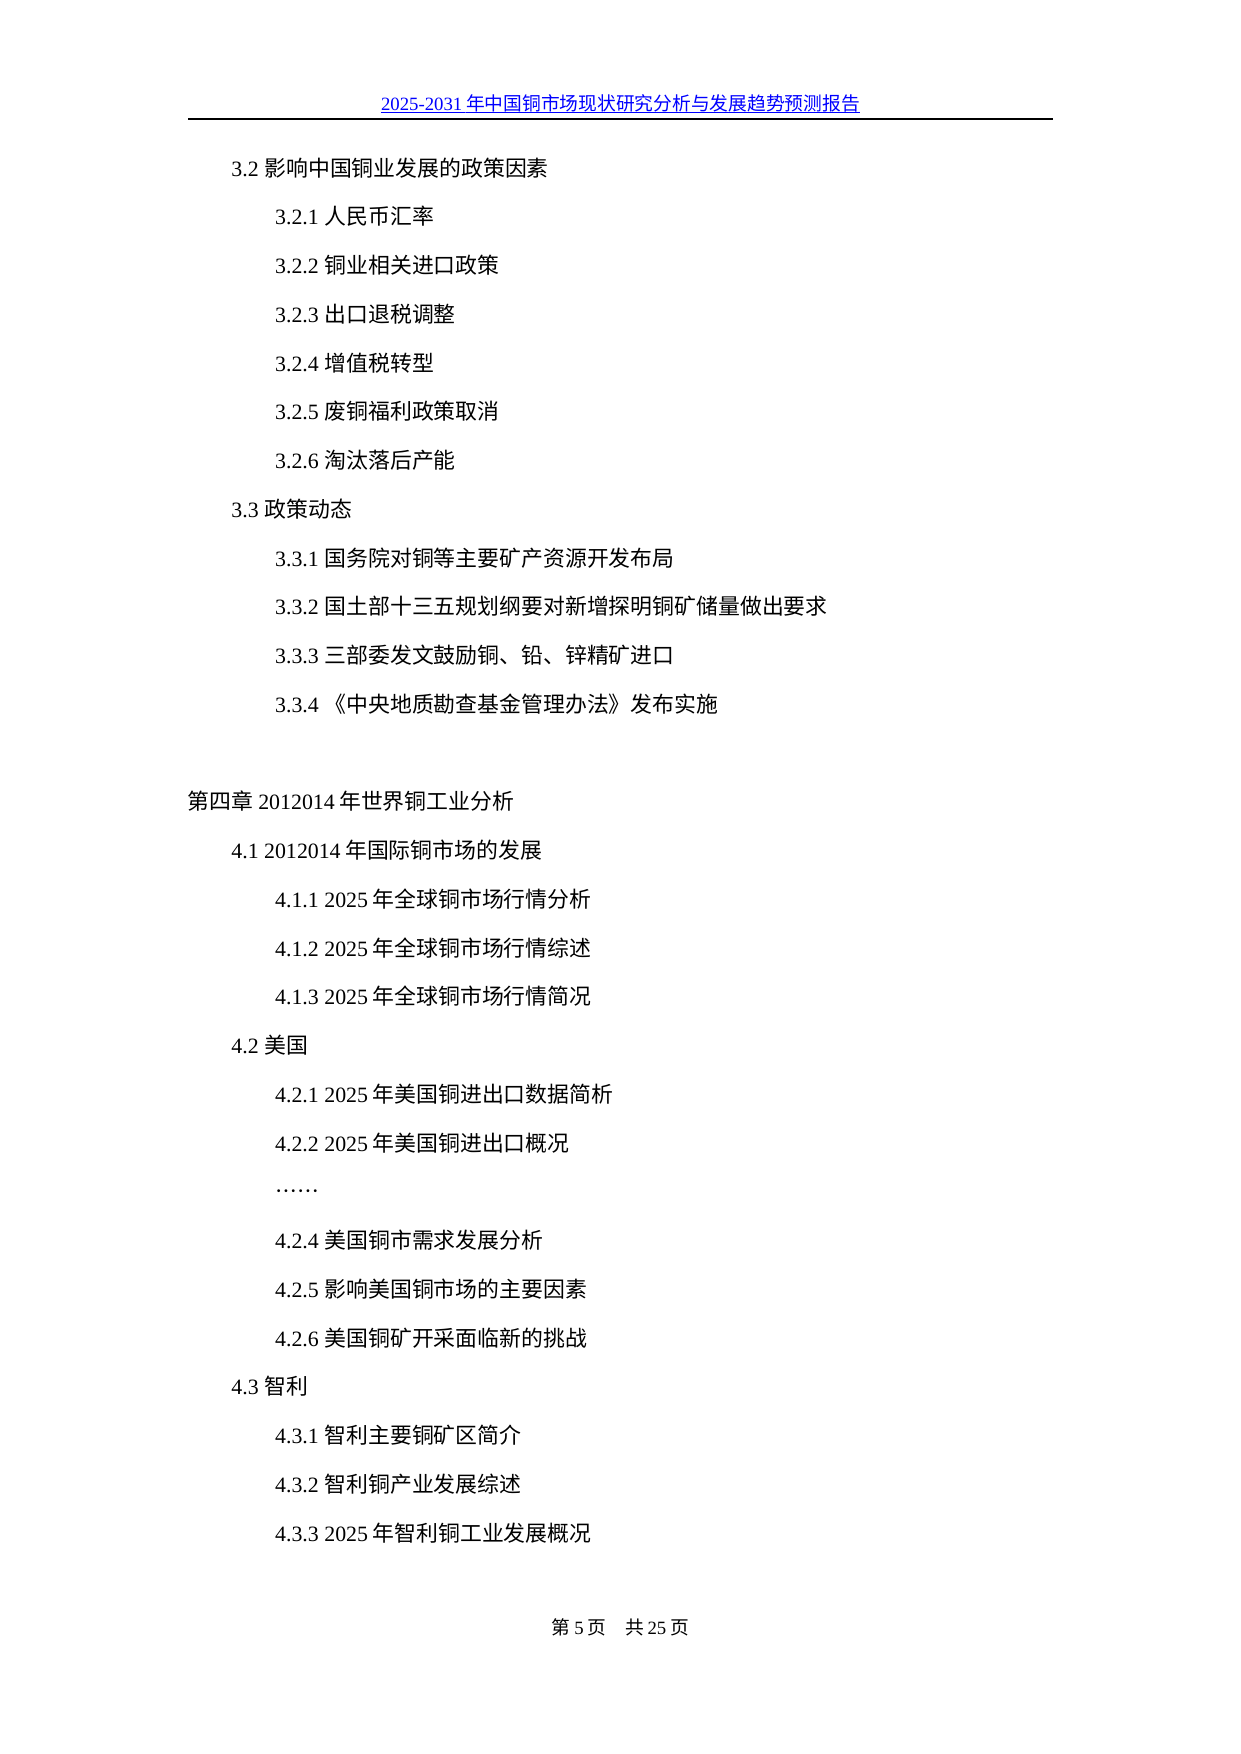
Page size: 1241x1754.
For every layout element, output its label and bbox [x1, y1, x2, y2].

text [187, 150, 1053, 1548]
